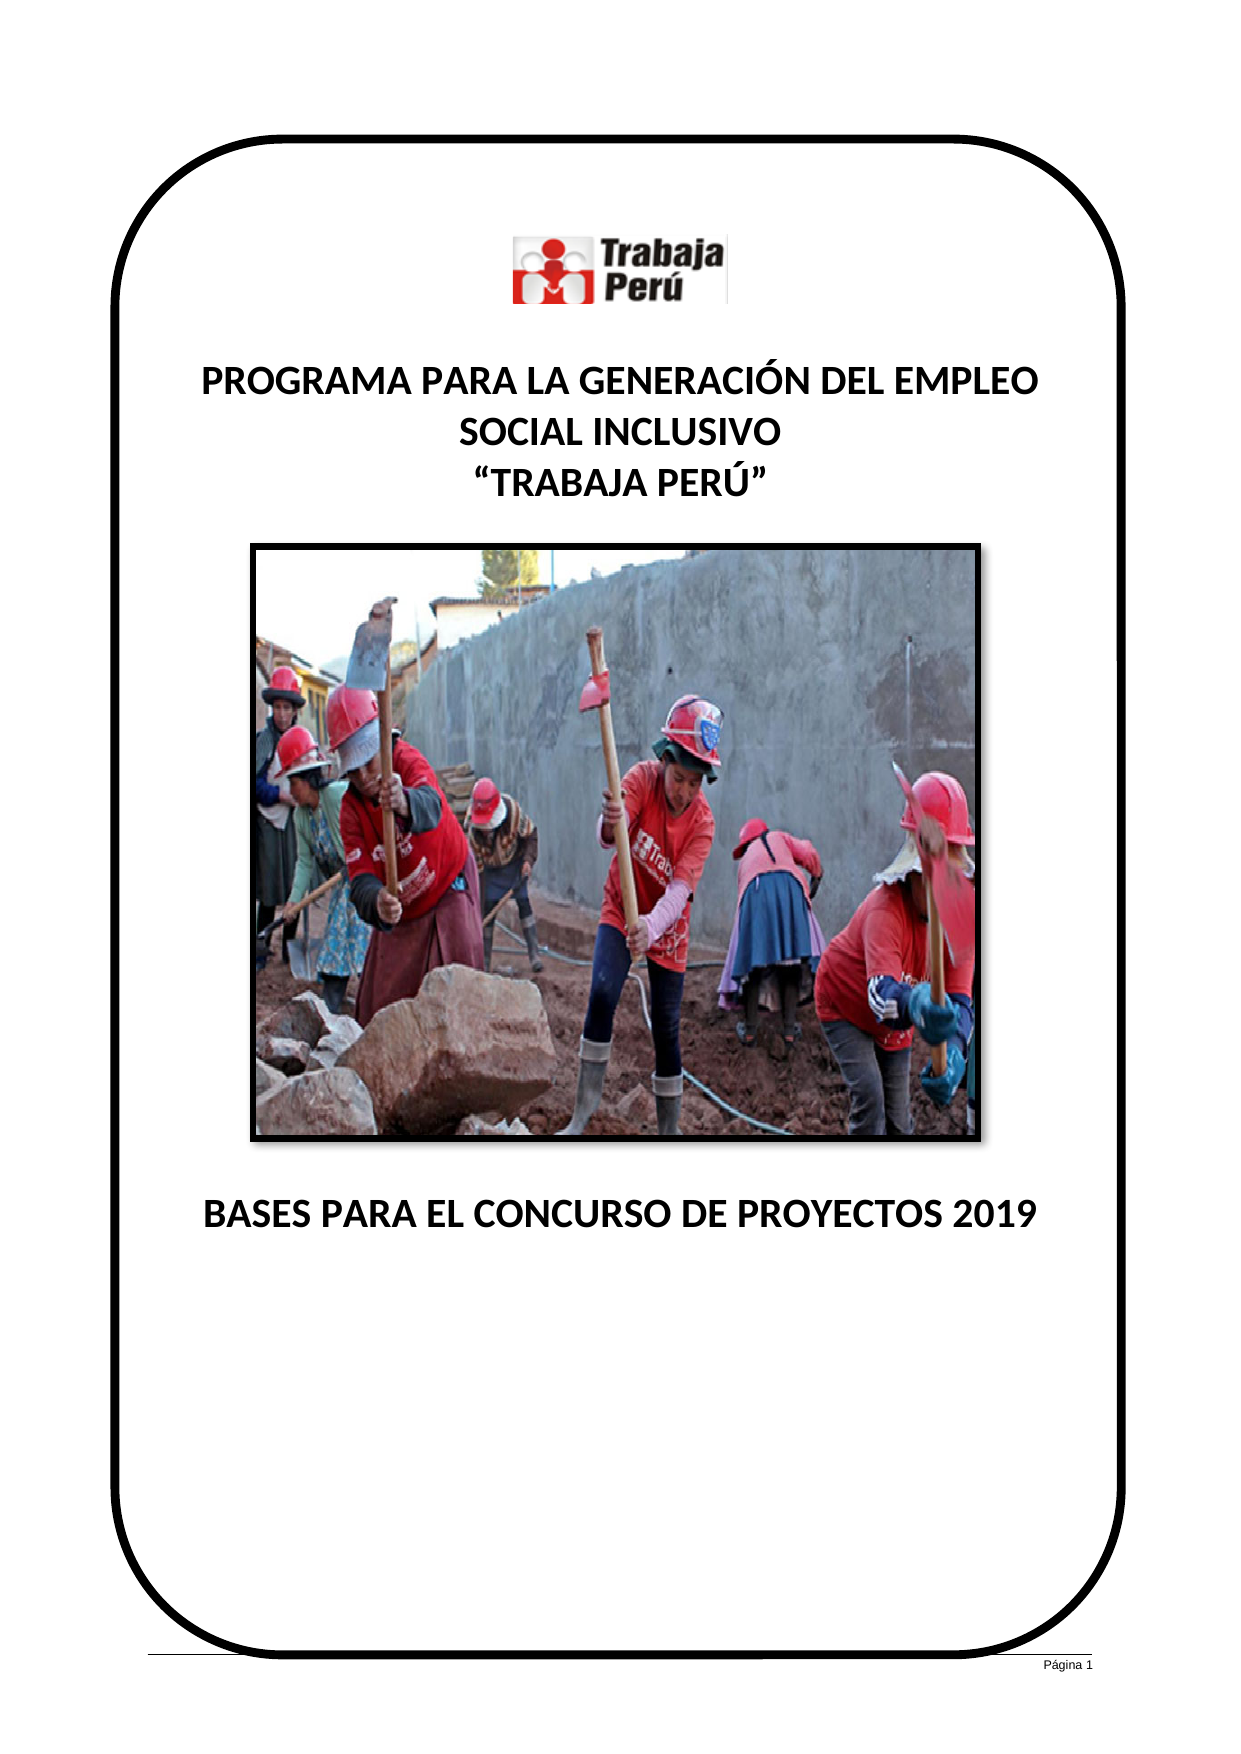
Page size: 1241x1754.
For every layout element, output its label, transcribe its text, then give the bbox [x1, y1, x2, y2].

text BASES PARA EL CONCURSO DE PROYECTOS 2019 [148, 1187, 1092, 1237]
picture [512, 234, 728, 304]
picture [256, 550, 975, 1135]
text PROGRAMA PARA LA GENERACIÓN DEL EMPLEO SOCIAL INCLUSIVO “TRABAJA PERÚ” [148, 354, 1092, 507]
